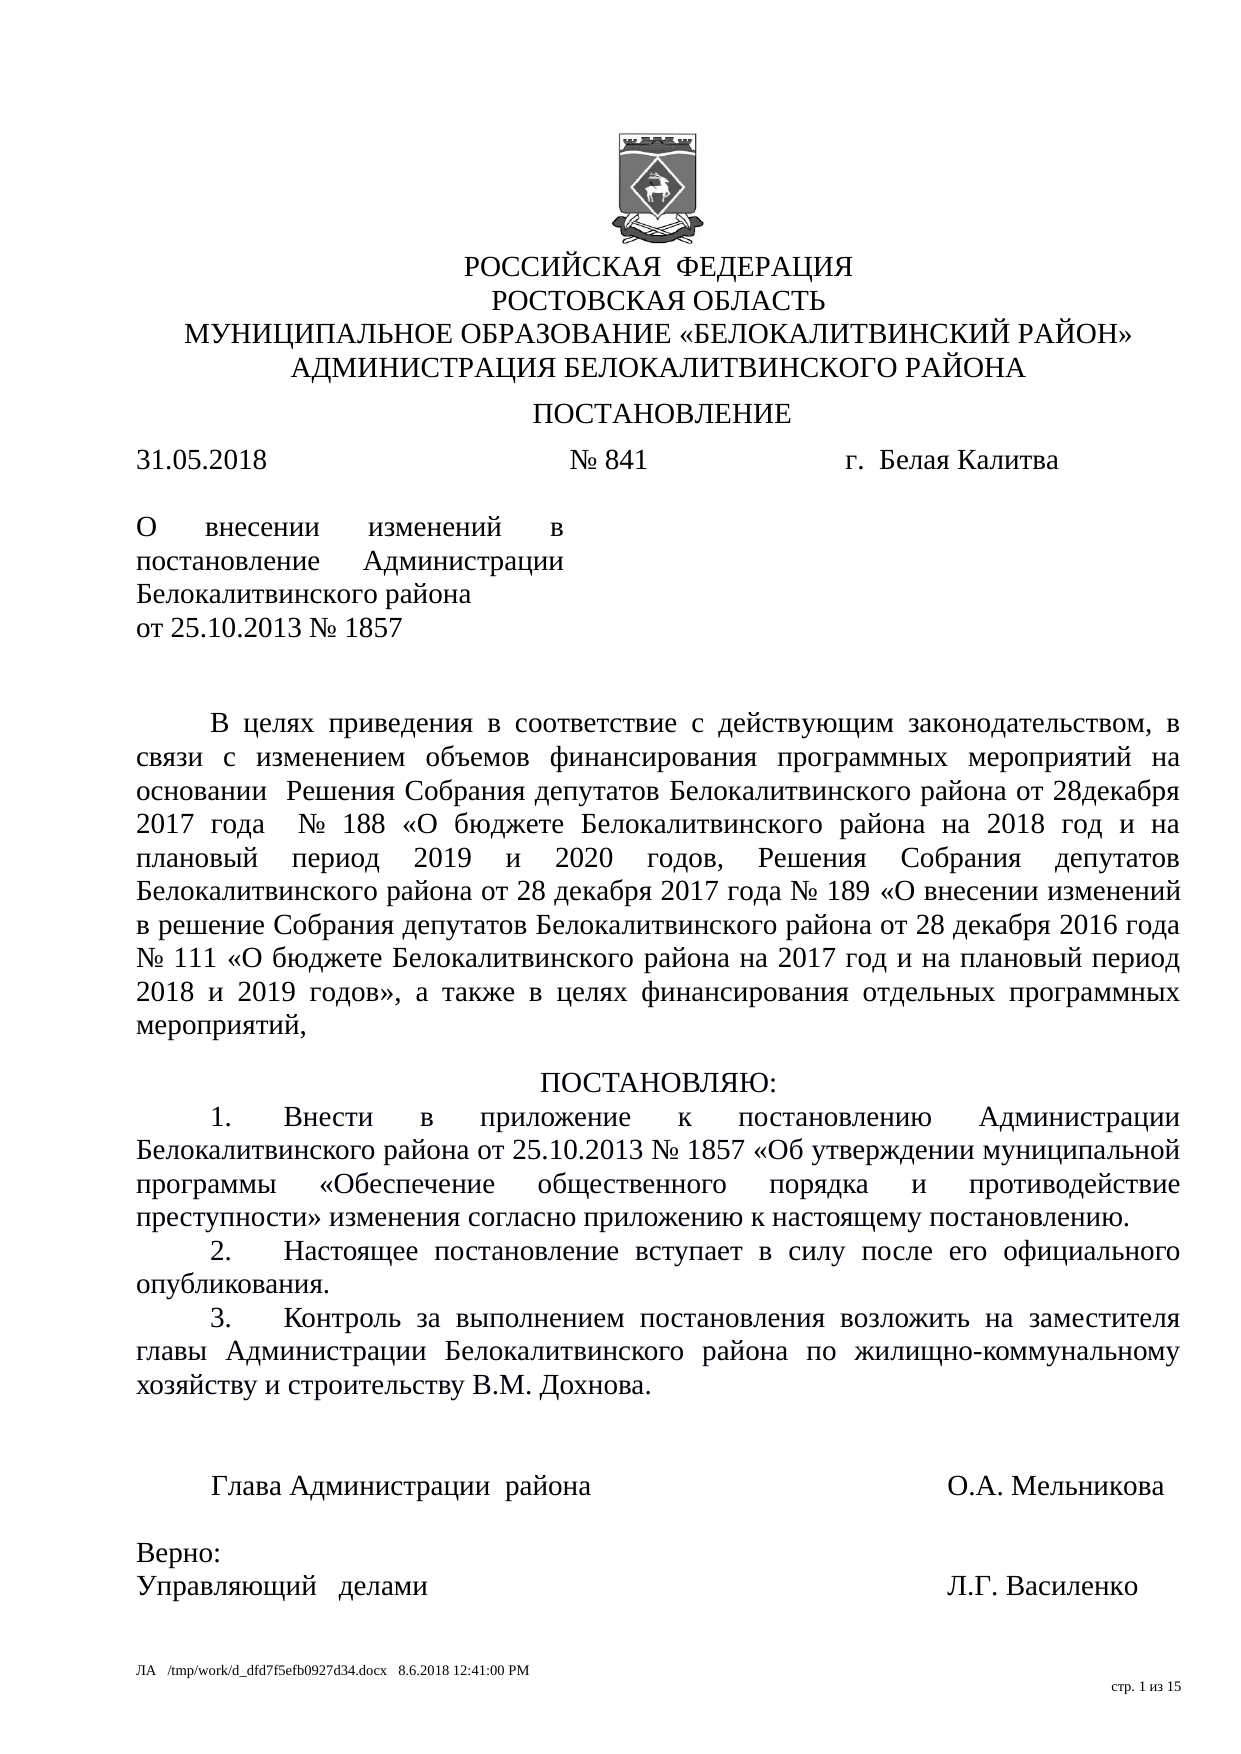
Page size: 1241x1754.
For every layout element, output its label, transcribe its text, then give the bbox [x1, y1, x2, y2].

text ПОСТАНОВЛЯЮ: [136, 1065, 1181, 1099]
text О внесении изменений в постановление Администрации Белокалитвинского района [136, 509, 564, 610]
text 31.05.2018 № 841 г. Белая Калитва [136, 442, 1181, 476]
subtitle МУНИЦИПАЛЬНОЕ ОБРАЗОВАНИЕ «БЕЛОКАЛИТВИНСКИЙ РАЙОН» [136, 316, 1181, 350]
picture [611, 130, 706, 250]
text Управляющий делами Л.Г. Василенко [136, 1568, 1181, 1602]
subtitle РОСТОВСКАЯ ОБЛАСТЬ [136, 283, 1181, 316]
subtitle Глава Администрации района О.А. Мельникова [136, 1468, 1181, 1501]
subtitle АДМИНИСТРАЦИЯ БЕЛОКАЛИТВИНСКОГО РАЙОНА [136, 350, 1181, 383]
subtitle ПОСТАНОВЛЕНИЕ [136, 396, 1181, 429]
list Контроль за выполнением постановления возложить на заместителя главы Администрации Белокалитвинского района по жилищно-коммунальному хозяйству и строительству В.М. Дохнова. [136, 1300, 1181, 1401]
text В целях приведения в соответствие с действующим законодательством, в связи с изменением объемов финансирования программных мероприятий на основании Решения Собрания депутатов Белокалитвинского района от 28декабря 2017 года № 188 «О бюджете Белокалитвинского района на 2018 год и на плановый период 2019 и 2020 годов, Решения Собрания депутатов Белокалитвинского района от 28 декабря 2017 года № 189 «О внесении изменений в решение Собрания депутатов Белокалитвинского района от 28 декабря 2016 года № 111 «О бюджете Белокалитвинского района на 2017 год и на плановый период 2018 и 2019 годов», а также в целях финансирования отдельных программных мероприятий, [136, 706, 1181, 1041]
list Настоящее постановление вступает в силу после его официального опубликования. [136, 1233, 1181, 1300]
text Верно: [136, 1535, 1181, 1568]
list Внести в приложение к постановлению Администрации Белокалитвинского района от 25.10.2013 № 1857 «Об утверждении муниципальной программы «Обеспечение общественного порядка и противодействие преступности» изменения согласно приложению к настоящему постановлению. [136, 1099, 1181, 1233]
text от 25.10.2013 № 1857 [136, 610, 564, 643]
subtitle РОССИЙСКАЯ ФЕДЕРАЦИЯ [136, 249, 1181, 283]
